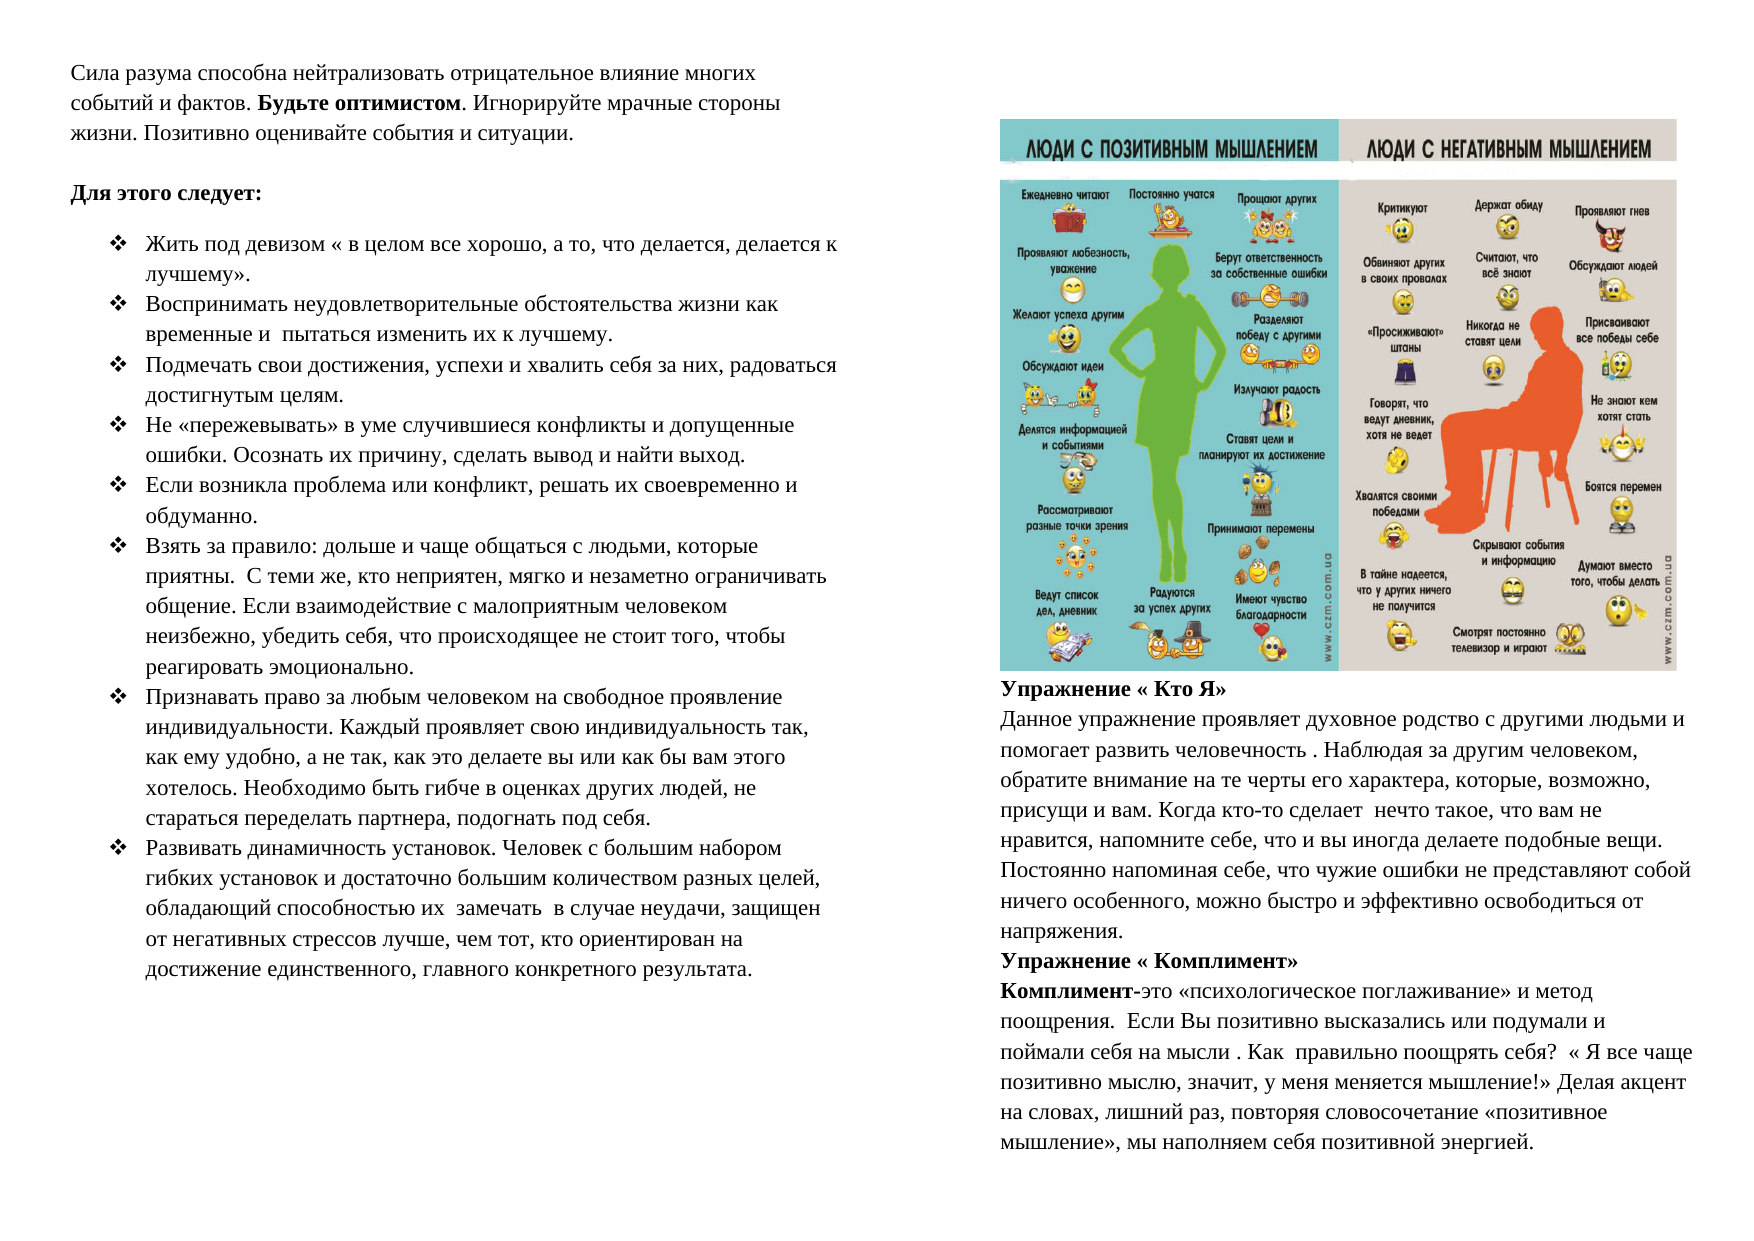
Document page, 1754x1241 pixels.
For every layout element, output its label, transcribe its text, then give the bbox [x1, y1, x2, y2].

picture [1000, 119, 1677, 671]
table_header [50, 59, 851, 1177]
